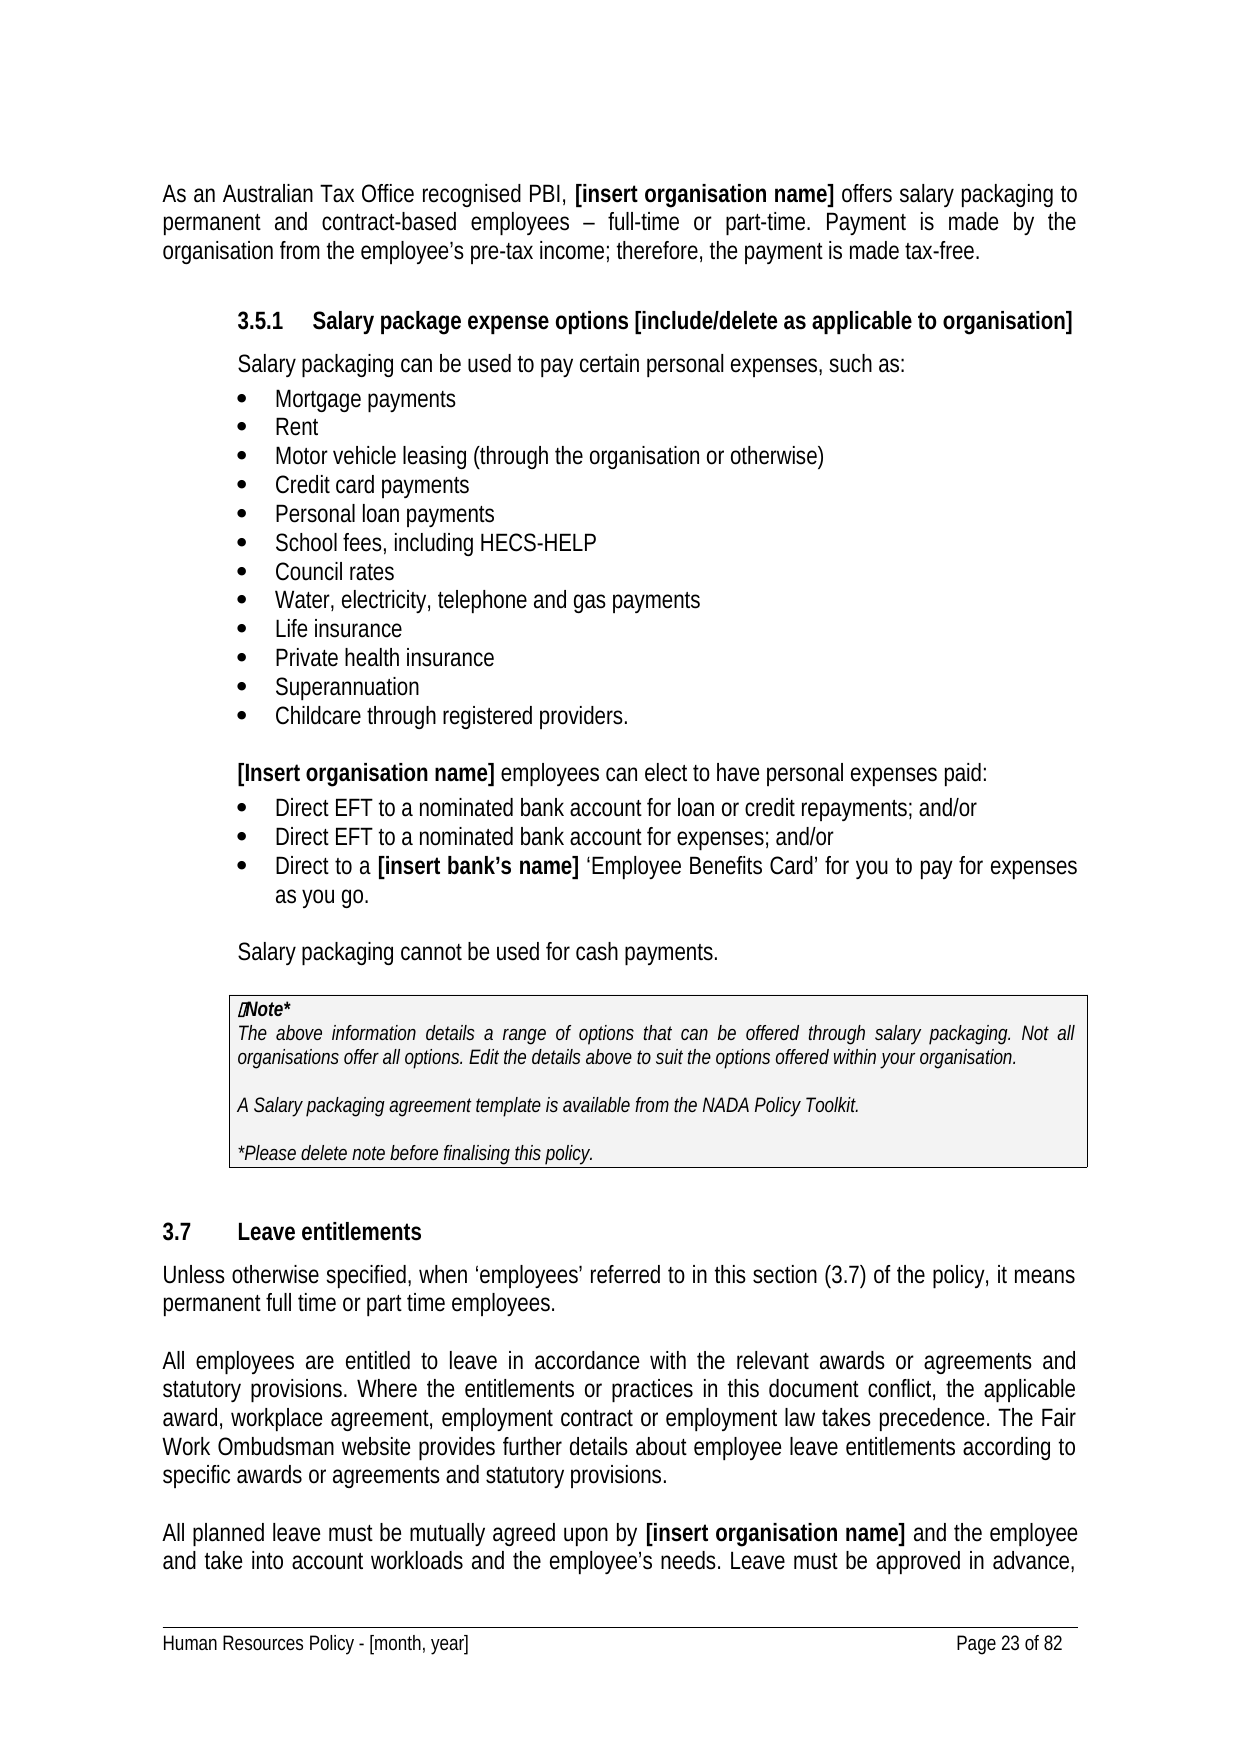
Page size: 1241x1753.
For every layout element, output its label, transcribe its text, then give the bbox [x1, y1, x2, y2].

text The above information details a range of options that can be offered through salary packaging. Not all organisations offer all options. Edit the details above to suit the options offered within your organisation. [230, 1018, 1087, 1066]
subtitle 3.7 Leave entitlements [162, 1217, 1078, 1246]
list Rent [237, 412, 1078, 441]
subtitle 3.5.1 Salary package expense options [include/delete as applicable to organisation] [237, 306, 1078, 334]
text All employees are entitled to leave in accordance with the relevant awards or agreements and statutory provisions. Where the entitlements or practices in this document conflict, the applicable award, workplace agreement, employment contract or employment law takes precedence. The Fair Work Ombudsman website provides further details about employee leave entitlements according to specific awards or agreements and statutory provisions. [162, 1346, 1078, 1489]
text Note* [230, 996, 1087, 1018]
list Life insurance [237, 614, 1078, 643]
list Personal loan payments [237, 499, 1078, 528]
list School fees, including HECS-HELP [237, 528, 1078, 557]
text A Salary packaging agreement template is available from the NADA Policy Toolkit. [230, 1090, 1087, 1114]
text Salary packaging can be used to pay certain personal expenses, such as: [237, 349, 1078, 377]
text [162, 1518, 1078, 1575]
list Mortgage payments [237, 383, 1078, 412]
list Motor vehicle leasing (through the organisation or otherwise) [237, 441, 1078, 470]
list Direct to a [insert bank’s name] ‘Employee Benefits Card’ for you to pay for expenses as you go. [237, 851, 1078, 908]
list Direct EFT to a nominated bank account for expenses; and/or [237, 822, 1078, 851]
list Direct EFT to a nominated bank account for loan or credit repayments; and/or [237, 793, 1078, 822]
text *Please delete note before finalising this policy. [230, 1138, 1087, 1167]
text Salary packaging cannot be used for cash payments. [237, 937, 1078, 966]
list Credit card payments [237, 470, 1078, 499]
list Superannuation [237, 672, 1078, 701]
text [Insert organisation name] employees can elect to have personal expenses paid: [237, 758, 1078, 787]
list Water, electricity, telephone and gas payments [237, 586, 1078, 614]
text As an Australian Tax Office recognised PBI, [insert organisation name] offers salary packaging to permanent and contract-based employees – full-time or part-time. Payment is made by the organisation from the employee’s pre-tax income; therefore, the payment is made tax-free. [162, 179, 1078, 264]
list Council rates [237, 557, 1078, 586]
text Unless otherwise specified, when ‘employees’ referred to in this section (3.7) of the policy, it means permanent full time or part time employees. [162, 1260, 1078, 1317]
list Childcare through registered providers. [237, 701, 1078, 730]
list Private health insurance [237, 643, 1078, 672]
